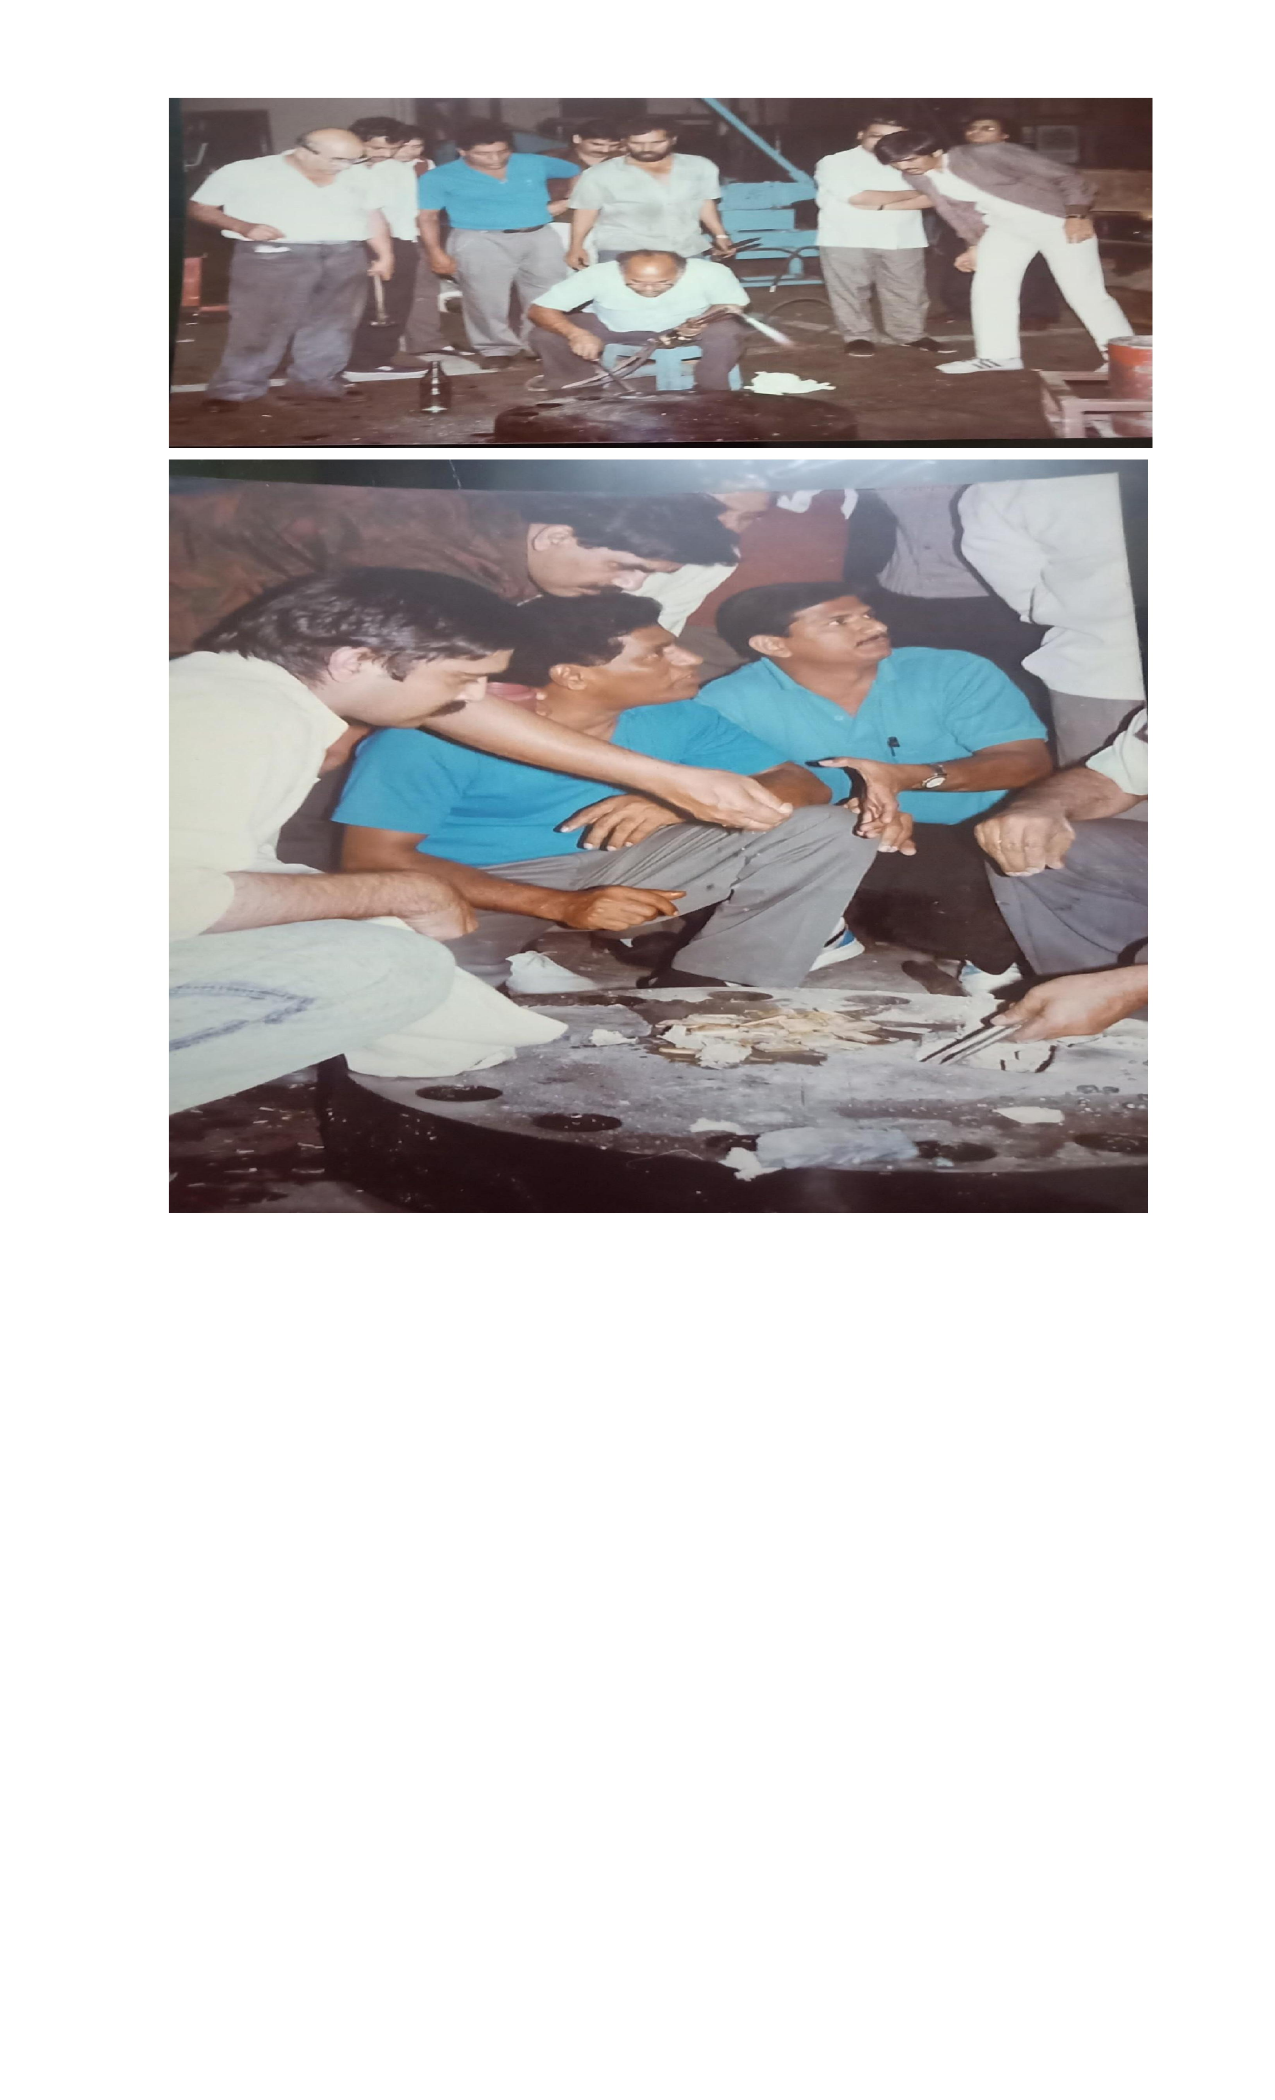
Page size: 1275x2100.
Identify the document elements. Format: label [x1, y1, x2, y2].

picture [14, 5, 1275, 1324]
